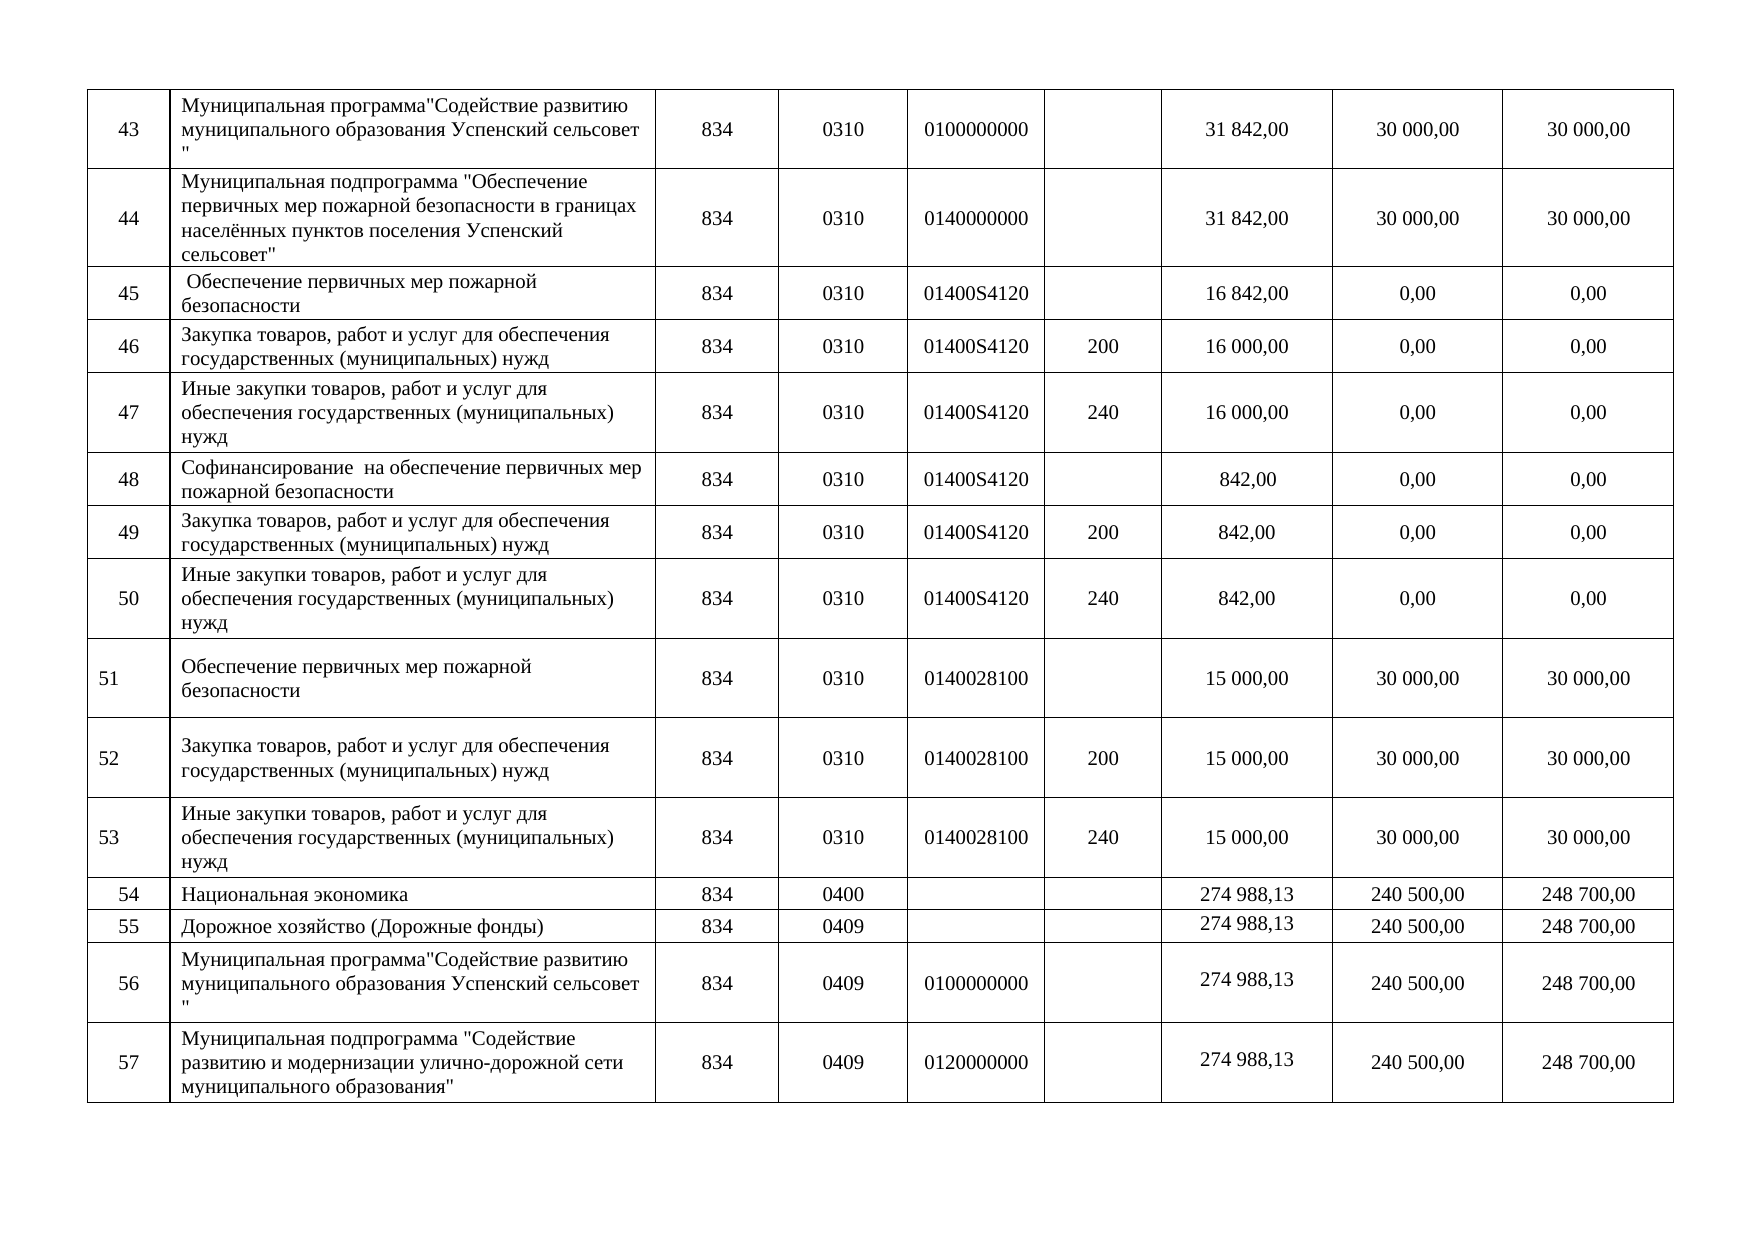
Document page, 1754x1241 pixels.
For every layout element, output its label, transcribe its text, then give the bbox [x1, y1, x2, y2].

table_cell 48 [88, 453, 169, 505]
table_cell 15 000,00 [1162, 798, 1332, 877]
table_cell 15 000,00 [1162, 718, 1332, 797]
table_cell 834 [656, 90, 778, 168]
table_cell 55 [88, 910, 169, 942]
table_cell 842,00 [1162, 559, 1332, 637]
table_cell 0,00 [1333, 267, 1502, 319]
table_cell 30 000,00 [1503, 798, 1673, 877]
table_cell 30 000,00 [1503, 90, 1673, 168]
table_cell 200 [1045, 718, 1161, 797]
table_cell 0100000000 [908, 943, 1044, 1022]
table_cell Софинансирование на обеспечение первичных мер пожарной безопасности [171, 453, 655, 505]
table_cell 0140028100 [908, 639, 1044, 717]
table_cell 44 [88, 169, 169, 266]
table_cell 0310 [779, 373, 907, 452]
table_cell Обеспечение первичных мер пожарной безопасности [171, 639, 655, 717]
table_cell 0310 [779, 267, 907, 319]
table_cell Закупка товаров, работ и услуг для обеспечения государственных (муниципальных) нужд [171, 718, 655, 797]
table_cell 0,00 [1333, 373, 1502, 452]
table_cell 834 [656, 1023, 778, 1102]
table_cell 834 [656, 639, 778, 717]
table_cell 31 842,00 [1162, 169, 1332, 266]
table_cell 30 000,00 [1333, 639, 1502, 717]
table_cell 0140028100 [908, 798, 1044, 877]
table_cell 0,00 [1333, 559, 1502, 637]
table_cell 56 [88, 943, 169, 1022]
table_cell 57 [88, 1023, 169, 1102]
table_cell 274 988,13 [1162, 943, 1332, 1022]
table_cell 248 700,00 [1503, 943, 1673, 1022]
table_cell 0310 [779, 718, 907, 797]
table_cell 0,00 [1503, 453, 1673, 505]
table_cell 0,00 [1333, 320, 1502, 372]
table_cell 248 700,00 [1503, 1023, 1673, 1102]
table_cell [908, 910, 1044, 942]
table_cell 51 [88, 639, 169, 717]
table_cell 834 [656, 910, 778, 942]
table_cell 0310 [779, 453, 907, 505]
table_cell 0310 [779, 559, 907, 637]
table_cell 274 988,13 [1162, 878, 1332, 909]
table_cell 31 842,00 [1162, 90, 1332, 168]
table_cell 15 000,00 [1162, 639, 1332, 717]
table_cell 0140000000 [908, 169, 1044, 266]
table_cell 0140028100 [908, 718, 1044, 797]
table_cell 49 [88, 506, 169, 558]
table_cell 274 988,13 [1162, 910, 1332, 942]
table_cell Обеспечение первичных мер пожарной безопасности [171, 267, 655, 319]
table_cell 30 000,00 [1503, 169, 1673, 266]
table_cell 50 [88, 559, 169, 637]
table_cell 842,00 [1162, 453, 1332, 505]
table_cell Иные закупки товаров, работ и услуг для обеспечения государственных (муниципальных) нужд [171, 373, 655, 452]
table_cell 30 000,00 [1503, 718, 1673, 797]
table_cell 240 500,00 [1333, 943, 1502, 1022]
table_cell Муниципальная подпрограмма "Содействие развитию и модернизации улично-дорожной сети муниципального образования" [171, 1023, 655, 1102]
table_cell 248 700,00 [1503, 910, 1673, 942]
table_cell Дорожное хозяйство (Дорожные фонды) [171, 910, 655, 942]
table_cell Иные закупки товаров, работ и услуг для обеспечения государственных (муниципальных) нужд [171, 798, 655, 877]
table_cell [908, 878, 1044, 909]
table_cell 0409 [779, 943, 907, 1022]
table_cell Закупка товаров, работ и услуг для обеспечения государственных (муниципальных) нужд [171, 320, 655, 372]
table_cell [1045, 910, 1161, 942]
table_cell 01400S4120 [908, 373, 1044, 452]
table_cell 01400S4120 [908, 559, 1044, 637]
table_cell 834 [656, 718, 778, 797]
table_cell Муниципальная подпрограмма "Обеспечение первичных мер пожарной безопасности в границах населённых пунктов поселения Успенский сельсовет" [171, 169, 655, 266]
table_cell [1045, 943, 1161, 1022]
table_cell 240 500,00 [1333, 1023, 1502, 1102]
table_cell Муниципальная программа"Содействие развитию муниципального образования Успенский сельсовет " [171, 90, 655, 168]
table_cell Иные закупки товаров, работ и услуг для обеспечения государственных (муниципальных) нужд [171, 559, 655, 637]
table_cell 43 [88, 90, 169, 168]
table_cell 01400S4120 [908, 506, 1044, 558]
table_cell 0,00 [1333, 506, 1502, 558]
table_cell 30 000,00 [1333, 798, 1502, 877]
table_cell 16 000,00 [1162, 373, 1332, 452]
table_cell 0310 [779, 639, 907, 717]
table_cell 240 [1045, 798, 1161, 877]
table_cell Муниципальная программа"Содействие развитию муниципального образования Успенский сельсовет " [171, 943, 655, 1022]
table_cell 53 [88, 798, 169, 877]
table_cell 16 842,00 [1162, 267, 1332, 319]
table_cell 240 500,00 [1333, 878, 1502, 909]
table_cell 240 500,00 [1333, 910, 1502, 942]
table_cell 30 000,00 [1333, 718, 1502, 797]
table_cell 248 700,00 [1503, 878, 1673, 909]
table_cell 0,00 [1503, 506, 1673, 558]
table_cell 834 [656, 943, 778, 1022]
table_cell 0,00 [1503, 373, 1673, 452]
table_cell 47 [88, 373, 169, 452]
table_cell 834 [656, 373, 778, 452]
table_cell 0,00 [1503, 320, 1673, 372]
table_cell 0400 [779, 878, 907, 909]
table_cell 0,00 [1503, 267, 1673, 319]
table_cell 834 [656, 453, 778, 505]
table_cell 01400S4120 [908, 267, 1044, 319]
table_cell [1045, 878, 1161, 909]
table_cell 240 [1045, 559, 1161, 637]
table_cell 0,00 [1333, 453, 1502, 505]
table_cell 0120000000 [908, 1023, 1044, 1102]
table_cell 834 [656, 878, 778, 909]
table_cell 54 [88, 878, 169, 909]
table_cell 0409 [779, 1023, 907, 1102]
table_cell 200 [1045, 320, 1161, 372]
table_cell [1045, 639, 1161, 717]
table_cell 30 000,00 [1333, 90, 1502, 168]
table_cell 30 000,00 [1333, 169, 1502, 266]
table_cell 01400S4120 [908, 453, 1044, 505]
table_cell 834 [656, 169, 778, 266]
table_cell 46 [88, 320, 169, 372]
table_cell 274 988,13 [1162, 1023, 1332, 1102]
table_cell [1045, 169, 1161, 266]
table_cell 52 [88, 718, 169, 797]
table_cell 01400S4120 [908, 320, 1044, 372]
table_cell Закупка товаров, работ и услуг для обеспечения государственных (муниципальных) нужд [171, 506, 655, 558]
table_cell [1045, 90, 1161, 168]
table_cell 834 [656, 320, 778, 372]
table_cell 834 [656, 559, 778, 637]
table_cell 0310 [779, 506, 907, 558]
table_cell 0,00 [1503, 559, 1673, 637]
table_cell 0310 [779, 320, 907, 372]
table_cell 0310 [779, 90, 907, 168]
table_cell [1045, 453, 1161, 505]
table_cell 834 [656, 267, 778, 319]
table_cell 0100000000 [908, 90, 1044, 168]
table_cell 45 [88, 267, 169, 319]
table_cell 0409 [779, 910, 907, 942]
table_cell 834 [656, 506, 778, 558]
table_cell Национальная экономика [171, 878, 655, 909]
table_cell 834 [656, 798, 778, 877]
table_cell [1045, 1023, 1161, 1102]
table_cell 200 [1045, 506, 1161, 558]
table_cell 842,00 [1162, 506, 1332, 558]
table_cell 240 [1045, 373, 1161, 452]
table_cell [1045, 267, 1161, 319]
table_cell 16 000,00 [1162, 320, 1332, 372]
table_cell 30 000,00 [1503, 639, 1673, 717]
table_cell 0310 [779, 798, 907, 877]
table_cell 0310 [779, 169, 907, 266]
